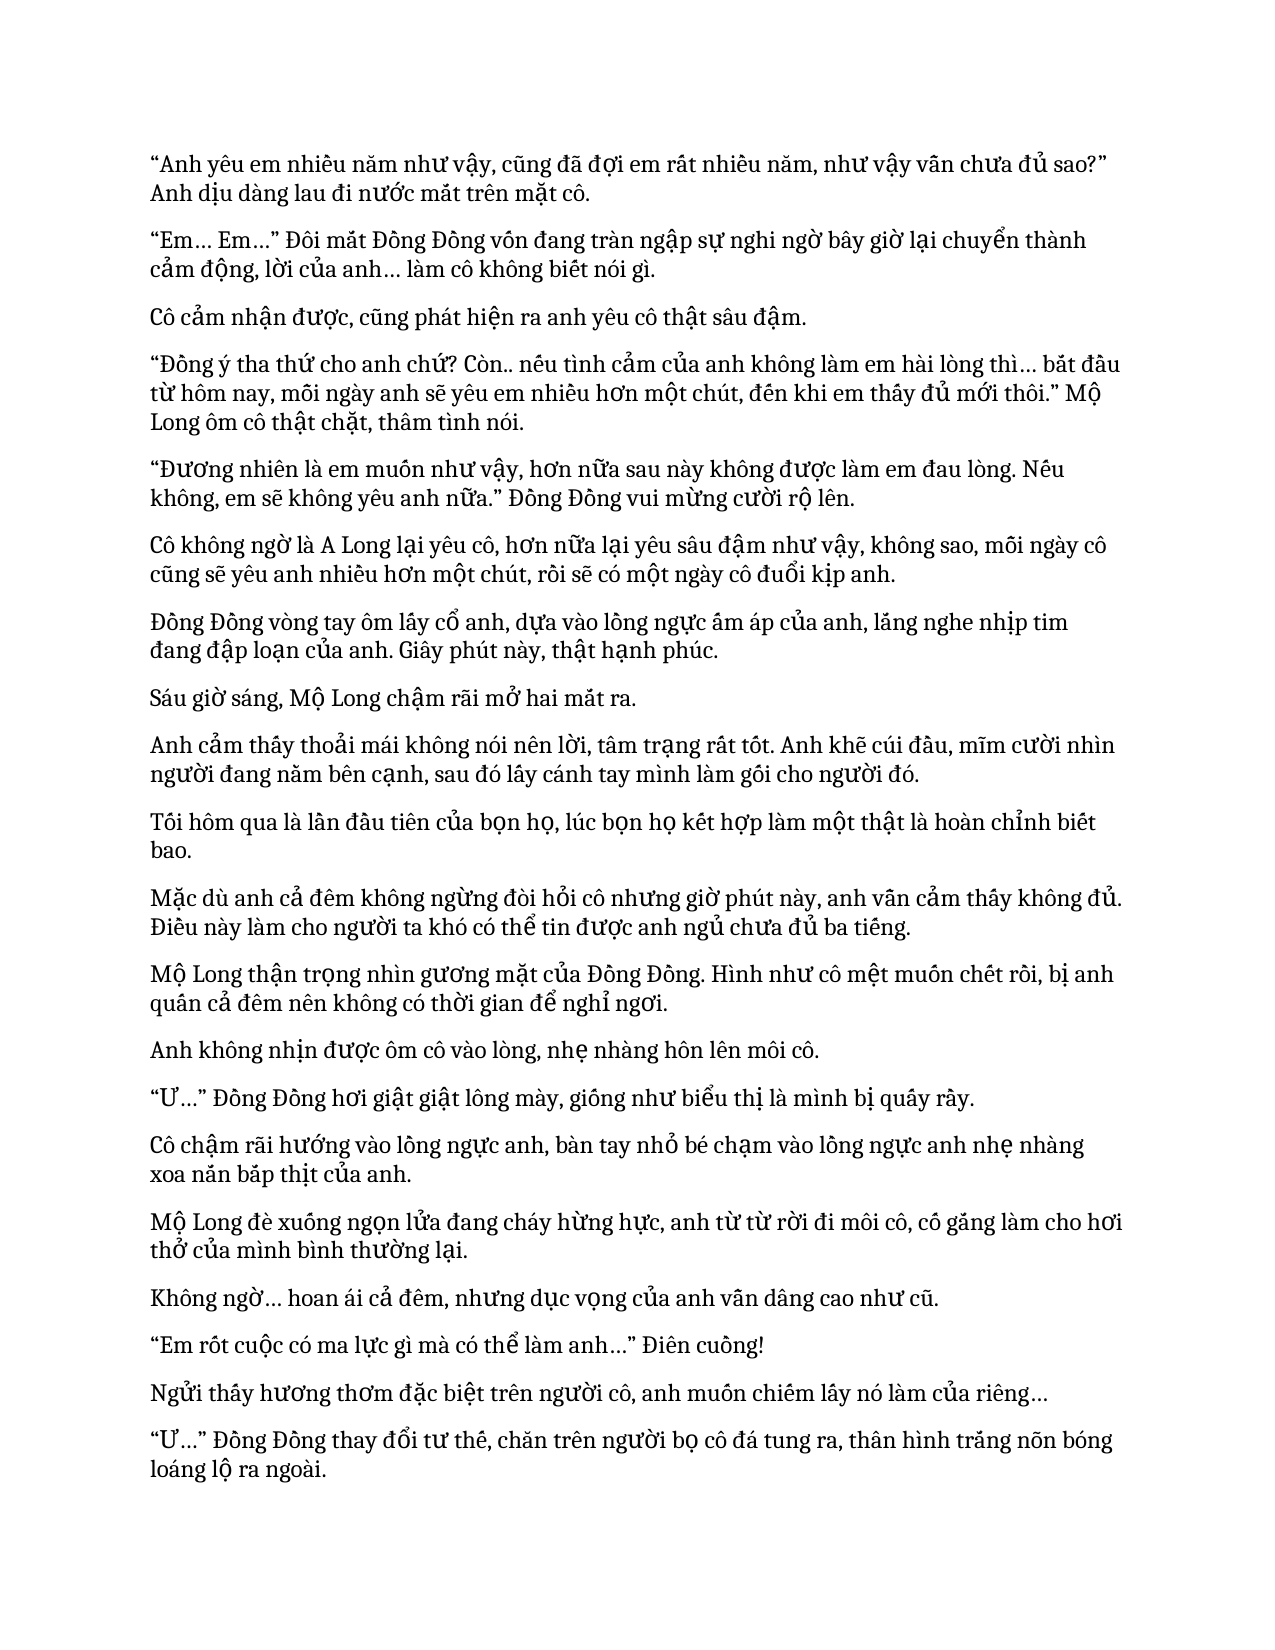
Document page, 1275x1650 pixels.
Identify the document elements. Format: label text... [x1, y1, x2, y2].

text Không ngờ… hoan ái cả đêm, nhưng dục vọng của anh vẫn dâng cao như cũ. [150, 1284, 1125, 1312]
text “Em… Em…” Đôi mắt Đồng Đồng vốn đang tràn ngập sự nghi ngờ bây giờ lại chuyển thành cảm động, lời của anh… làm cô không biết nói gì. [150, 226, 1125, 284]
text Cô chậm rãi hướng vào lồng ngực anh, bàn tay nhỏ bé chạm vào lồng ngực anh nhẹ nhàng xoa nắn bắp thịt của anh. [150, 1131, 1125, 1189]
text Mặc dù anh cả đêm không ngừng đòi hỏi cô nhưng giờ phút này, anh vẫn cảm thấy không đủ. Điều này làm cho người ta khó có thể tin được anh ngủ chưa đủ ba tiếng. [150, 884, 1125, 941]
text Anh không nhịn được ôm cô vào lòng, nhẹ nhàng hôn lên môi cô. [150, 1036, 1125, 1065]
text “Đồng ý tha thứ cho anh chứ? Còn.. nếu tình cảm của anh không làm em hài lòng thì… bắt đầu từ hôm nay, mỗi ngày anh sẽ yêu em nhiều hơn một chút, đến khi em thấy đủ mới thôi.” Mộ Long ôm cô thật chặt, thâm tình nói. [150, 350, 1125, 436]
text “Ư…” Đồng Đồng thay đổi tư thế, chăn trên người bọ cô đá tung ra, thân hình trắng nõn bóng loáng lộ ra ngoài. [150, 1426, 1125, 1484]
text “Anh yêu em nhiều năm như vậy, cũng đã đợi em rất nhiều năm, như vậy vẫn chưa đủ sao?” Anh dịu dàng lau đi nước mắt trên mặt cô. [150, 150, 1125, 207]
text Anh cảm thấy thoải mái không nói nên lời, tâm trạng rất tốt. Anh khẽ cúi đầu, mĩm cười nhìn người đang nằm bên cạnh, sau đó lấy cánh tay mình làm gối cho người đó. [150, 731, 1125, 789]
text Đồng Đồng vòng tay ôm lấy cổ anh, dựa vào lồng ngực ấm áp của anh, lắng nghe nhịp tim đang đập loạn của anh. Giây phút này, thật hạnh phúc. [150, 607, 1125, 665]
text Mộ Long thận trọng nhìn gương mặt của Đồng Đồng. Hình như cô mệt muốn chết rồi, bị anh quấn cả đêm nên không có thời gian để nghỉ ngơi. [150, 960, 1125, 1017]
text Mộ Long đè xuống ngọn lửa đang cháy hừng hực, anh từ từ rời đi môi cô, cố gắng làm cho hơi thở của mình bình thường lại. [150, 1207, 1125, 1265]
text “Em rốt cuộc có ma lực gì mà có thể làm anh…” Điên cuồng! [150, 1331, 1125, 1360]
text Cô không ngờ là A Long lại yêu cô, hơn nữa lại yêu sâu đậm như vậy, không sao, mỗi ngày cô cũng sẽ yêu anh nhiều hơn một chút, rồi sẽ có một ngày cô đuổi kịp anh. [150, 531, 1125, 589]
text Tối hôm qua là lần đầu tiên của bọn họ, lúc bọn họ kết hợp làm một thật là hoàn chỉnh biết bao. [150, 807, 1125, 865]
text “Ư…” Đồng Đồng hơi giật giật lông mày, giống như biểu thị là mình bị quấy rầy. [150, 1084, 1125, 1112]
text “Đương nhiên là em muốn như vậy, hơn nữa sau này không được làm em đau lòng. Nếu không, em sẽ không yêu anh nữa.” Đồng Đồng vui mừng cười rộ lên. [150, 455, 1125, 512]
text Sáu giờ sáng, Mộ Long chậm rãi mở hai mắt ra. [150, 684, 1125, 712]
text Ngửi thấy hương thơm đặc biệt trên người cô, anh muốn chiếm lấy nó làm của riêng… [150, 1379, 1125, 1407]
text Cô cảm nhận được, cũng phát hiện ra anh yêu cô thật sâu đậm. [150, 302, 1125, 331]
